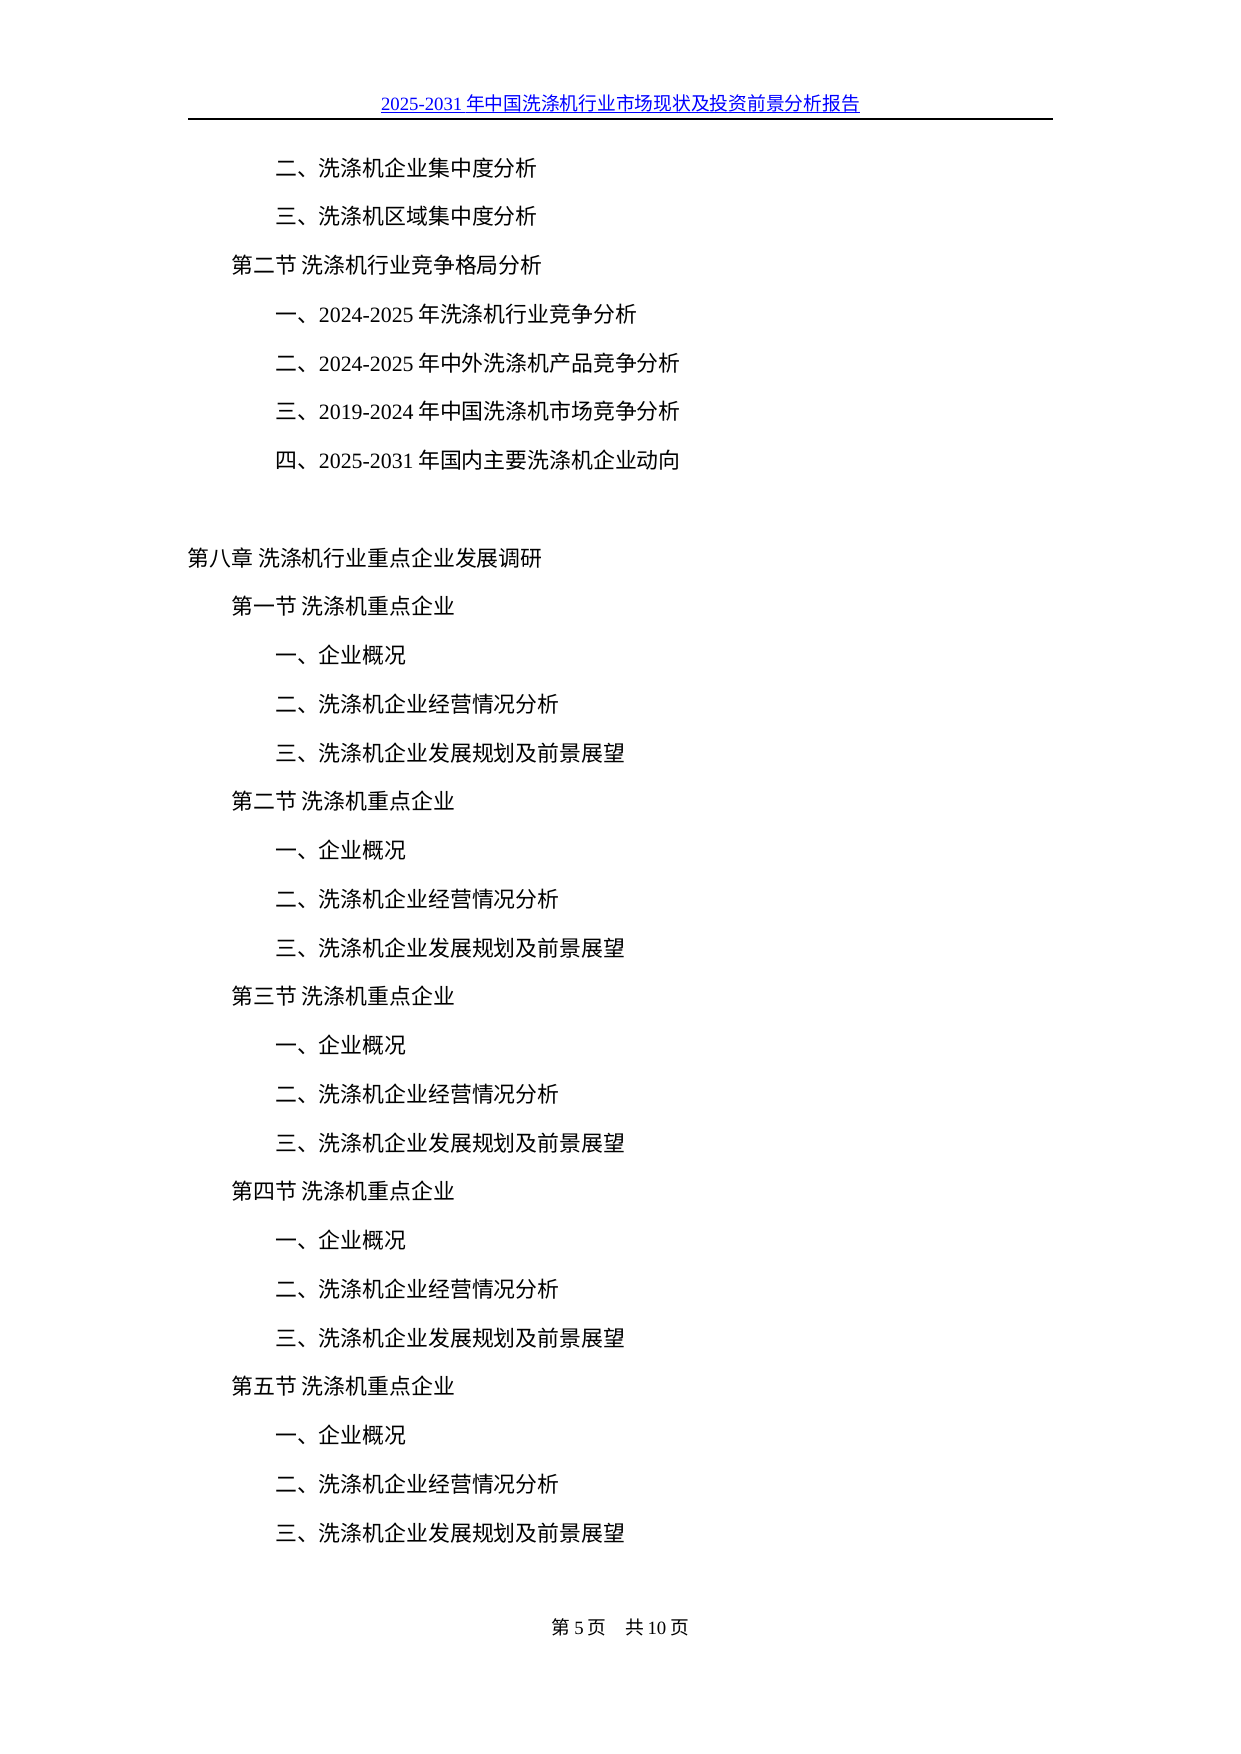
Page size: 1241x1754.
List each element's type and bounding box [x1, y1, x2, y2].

text [187, 150, 1053, 1548]
